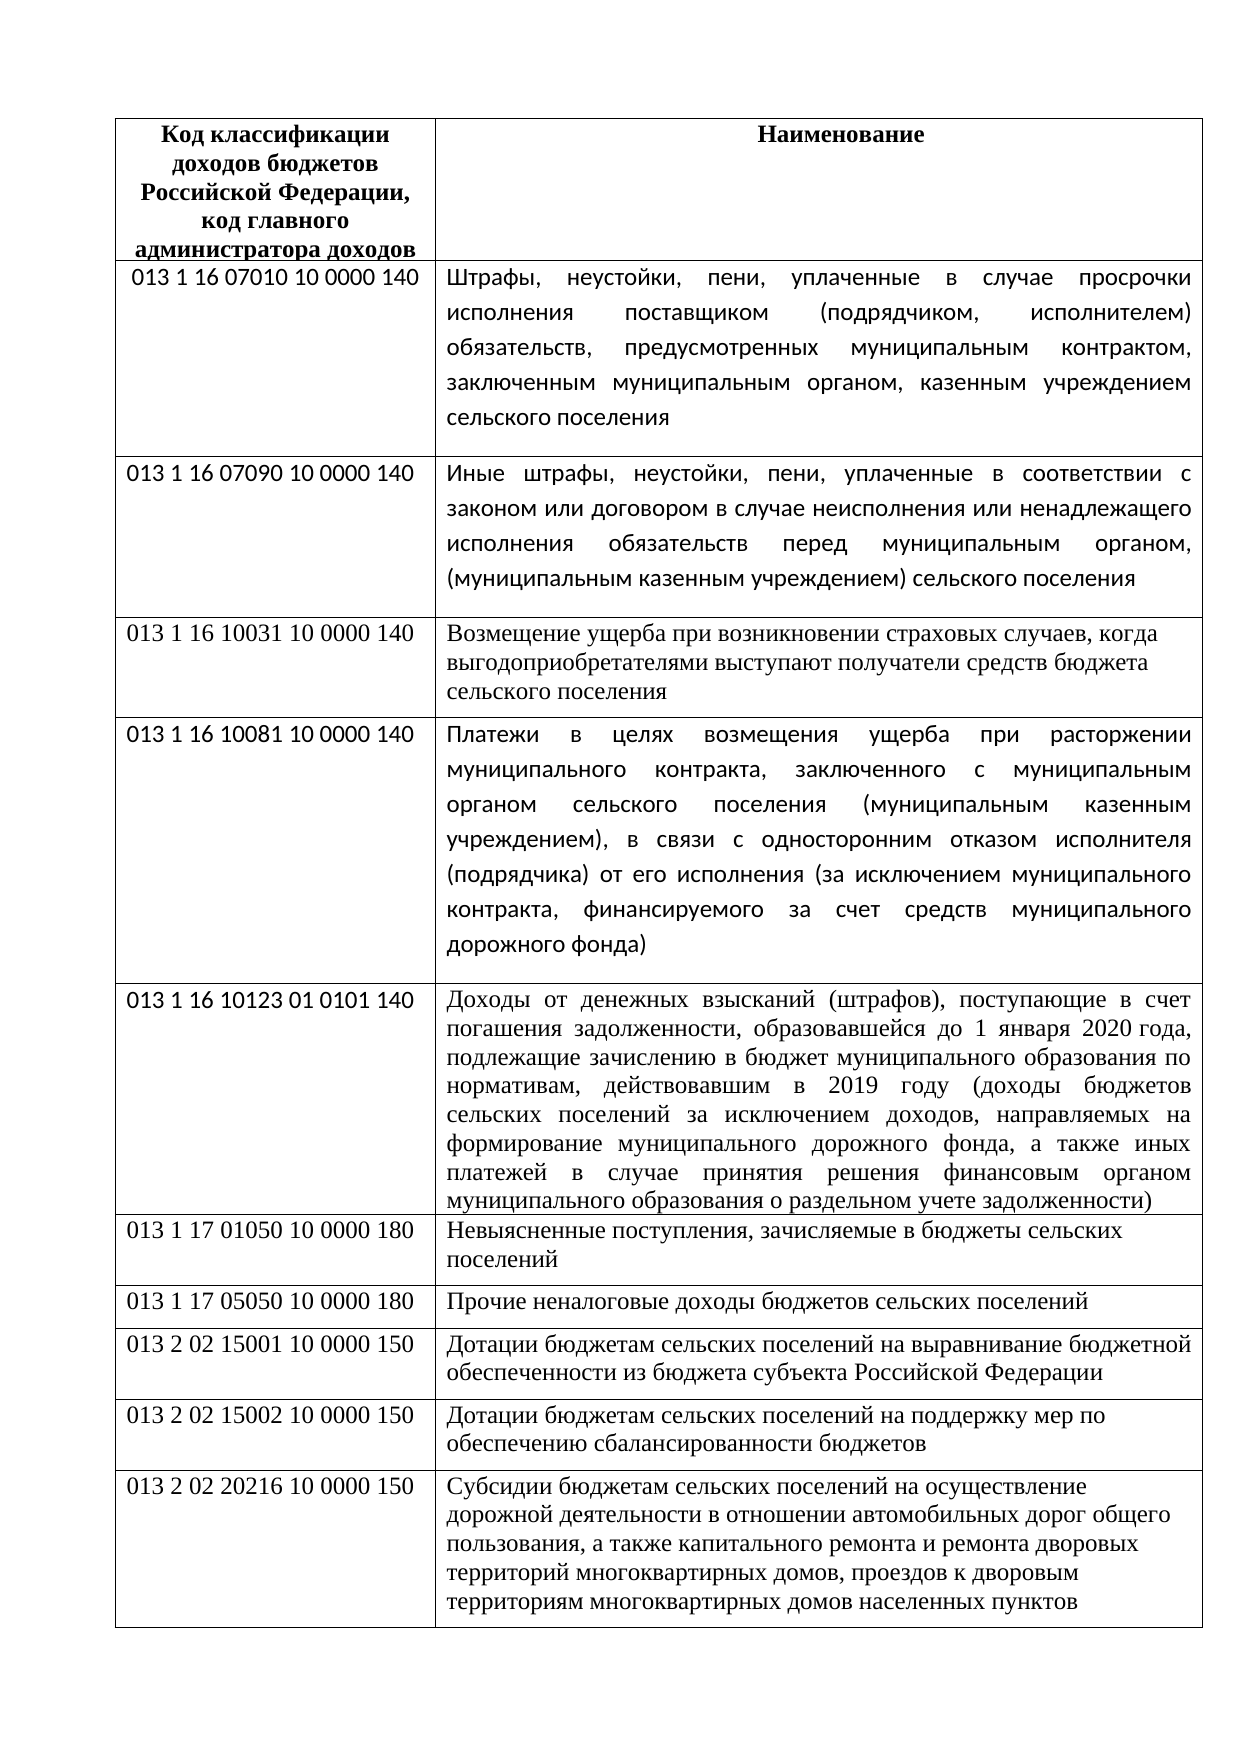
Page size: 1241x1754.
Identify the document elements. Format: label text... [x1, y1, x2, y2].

table_cell Прочие неналоговые доходы бюджетов сельских поселений [436, 1286, 1202, 1328]
table_cell Штрафы, неустойки, пени, уплаченные в случае просрочки исполнения поставщиком (подрядчиком, исполнителем) обязательств, предусмотренных муниципальным контрактом, заключенным муниципальным органом, казенным учреждением сельского поселения [436, 261, 1202, 456]
table_cell 013 1 16 07010 10 0000 140 [116, 261, 435, 456]
table_cell Невыясненные поступления, зачисляемые в бюджеты сельских поселений [436, 1215, 1202, 1285]
table_cell 013 1 17 01050 10 0000 180 [116, 1215, 435, 1285]
table_cell 013 2 02 20216 10 0000 150 [116, 1471, 435, 1627]
table_cell Дотации бюджетам сельских поселений на выравнивание бюджетной обеспеченности из бюджета субъекта Российской Федерации [436, 1329, 1202, 1399]
table_cell 013 1 16 10031 10 0000 140 [116, 618, 435, 717]
table_cell 013 1 16 07090 10 0000 140 [116, 457, 435, 617]
table_cell 013 1 17 05050 10 0000 180 [116, 1286, 435, 1328]
table_cell Субсидии бюджетам сельских поселений на осуществление дорожной деятельности в отношении автомобильных дорог общего пользования, а также капитального ремонта и ремонта дворовых территорий многоквартирных домов, проездов к дворовым территориям многоквартирных домов населенных пунктов [436, 1471, 1202, 1627]
table_header Код классификации доходов бюджетов Российской Федерации, код главного администратора доходов бюджета Широковского сельского поселения [116, 119, 435, 260]
table_cell Дотации бюджетам сельских поселений на поддержку мер по обеспечению сбалансированности бюджетов [436, 1400, 1202, 1470]
table_header Наименование [436, 119, 1202, 260]
table_cell Платежи в целях возмещения ущерба при расторжении муниципального контракта, заключенного с муниципальным органом сельского поселения (муниципальным казенным учреждением), в связи с односторонним отказом исполнителя (подрядчика) от его исполнения (за исключением муниципального контракта, финансируемого за счет средств муниципального дорожного фонда) [436, 718, 1202, 983]
table_cell 013 1 16 10123 01 0101 140 [116, 984, 435, 1214]
table_cell Возмещение ущерба при возникновении страховых случаев, когда выгодоприобретателями выступают получатели средств бюджета сельского поселения [436, 618, 1202, 717]
table_cell 013 2 02 15002 10 0000 150 [116, 1400, 435, 1470]
table_cell Иные штрафы, неустойки, пени, уплаченные в соответствии с законом или договором в случае неисполнения или ненадлежащего исполнения обязательств перед муниципальным органом, (муниципальным казенным учреждением) сельского поселения [436, 457, 1202, 617]
table_cell 013 1 16 10081 10 0000 140 [116, 718, 435, 983]
table_cell Доходы от денежных взысканий (штрафов), поступающие в счет погашения задолженности, образовавшейся до 1 января 2020 года, подлежащие зачислению в бюджет муниципального образования по нормативам, действовавшим в 2019 году (доходы бюджетов сельских поселений за исключением доходов, направляемых на формирование муниципального дорожного фонда, а также иных платежей в случае принятия решения финансовым органом муниципального образования о раздельном учете задолженности) [436, 984, 1202, 1214]
table_cell 013 2 02 15001 10 0000 150 [116, 1329, 435, 1399]
